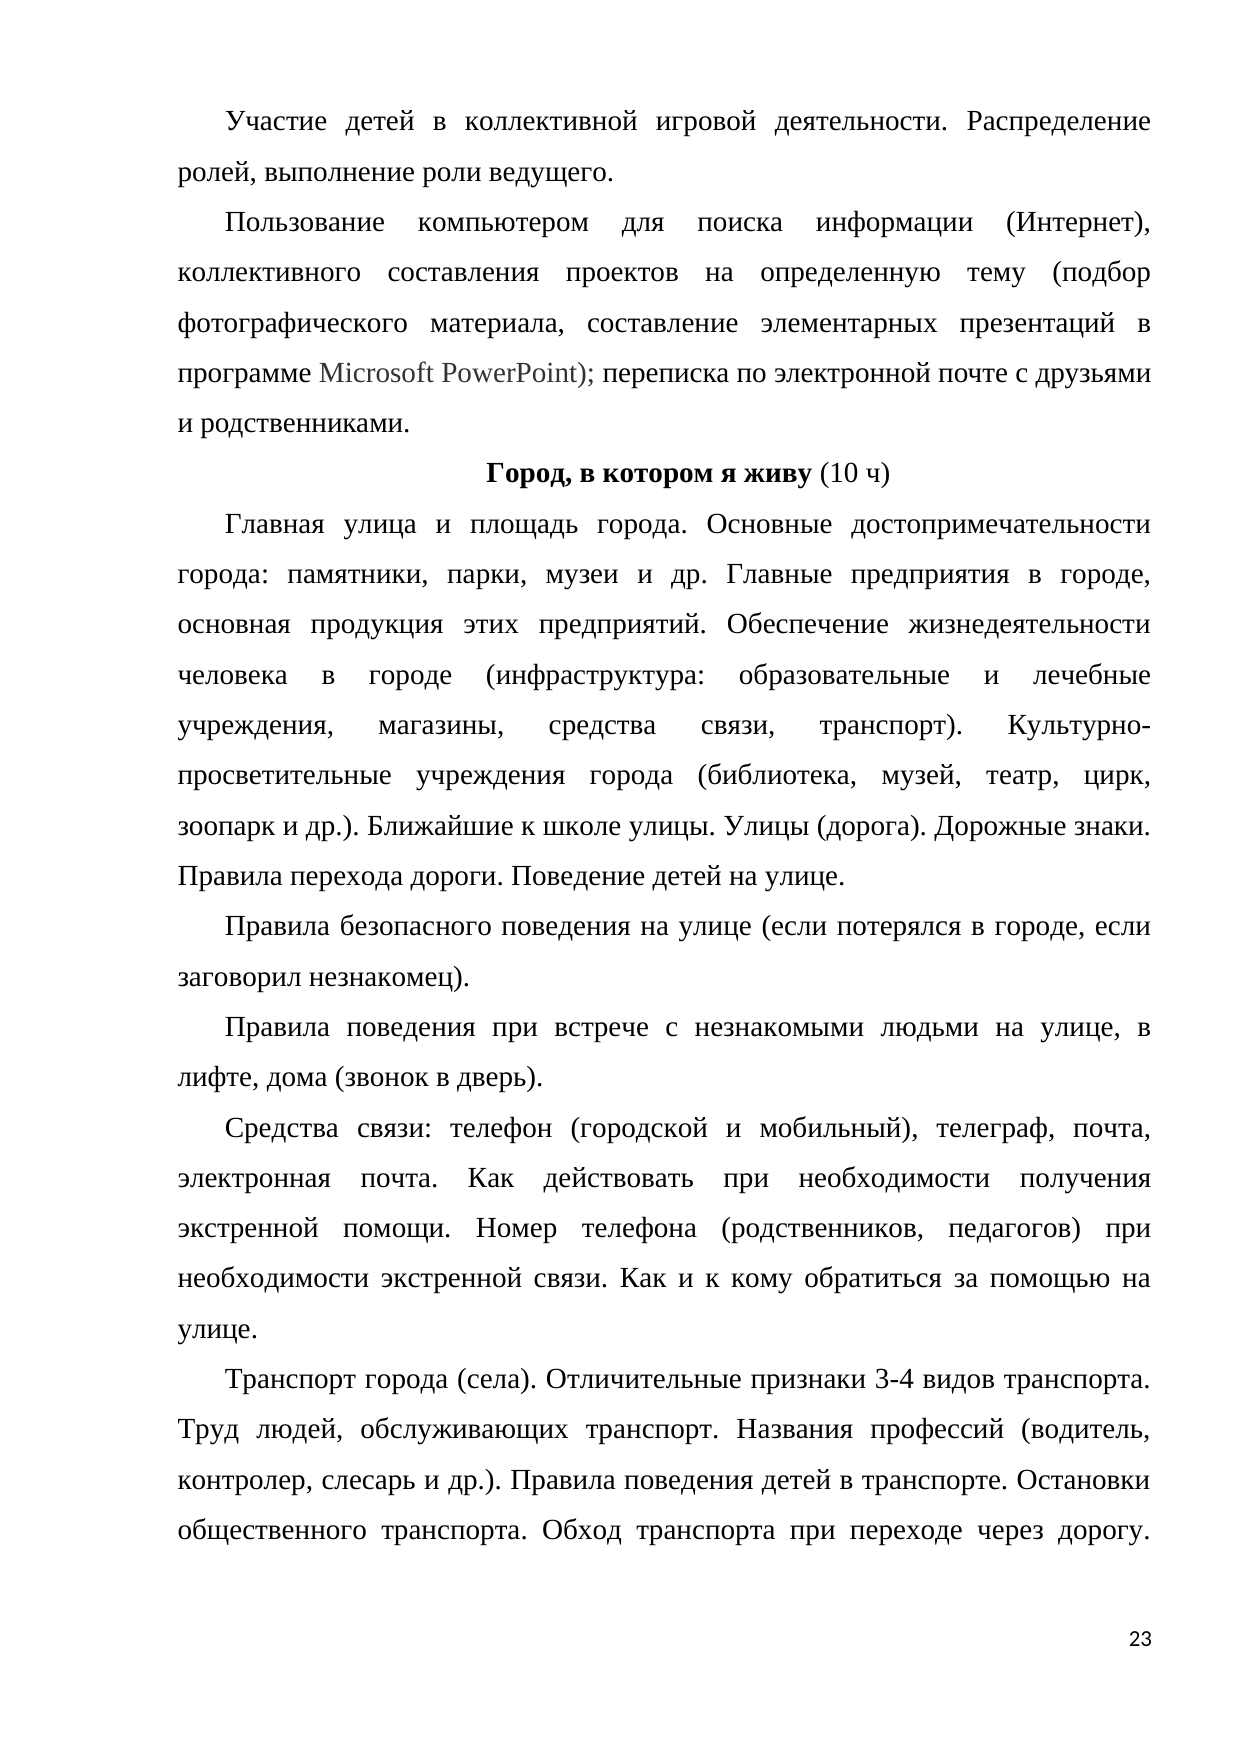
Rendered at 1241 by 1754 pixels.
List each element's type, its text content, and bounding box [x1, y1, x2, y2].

text Город, в котором я живу (10 ч) [177, 456, 1152, 489]
text Участие детей в коллективной игровой деятельности. Распределение ролей, выполнение роли ведущего. [177, 103, 1152, 187]
text Правила безопасного поведения на улице (если потерялся в городе, если заговорил незнакомец). [177, 908, 1152, 992]
text Пользование компьютером для поиска информации (Интернет), коллективного составления проектов на определенную тему (подбор фотографического материала, составление элементарных презентаций в программе Microsoft PowerPoint); переписка по электронной почте с друзьями и родственниками. [177, 204, 1152, 439]
text Средства связи: телефон (городской и мобильный), телеграф, почта, электронная почта. Как действовать при необходимости получения экстренной помощи. Номер телефона (родственников, педагогов) при необходимости экстренной связи. Как и к кому обратиться за помощью на улице. [177, 1110, 1152, 1344]
text Правила поведения при встрече с незнакомыми людьми на улице, в лифте, дома (звонок в дверь). [177, 1009, 1152, 1093]
text Главная улица и площадь города. Основные достопримечательности города: памятники, парки, музеи и др. Главные предприятия в городе, основная продукция этих предприятий. Обеспечение жизнедеятельности человека в городе (инфраструктура: образовательные и лечебные учреждения, магазины, средства связи, транспорт). Культурно-просветительные учреждения города (библиотека, музей, театр, цирк, зоопарк и др.). Ближайшие к школе улицы. Улицы (дорога). Дорожные знаки. Правила перехода дороги. Поведение детей на улице. [177, 506, 1152, 892]
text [177, 1361, 1152, 1546]
